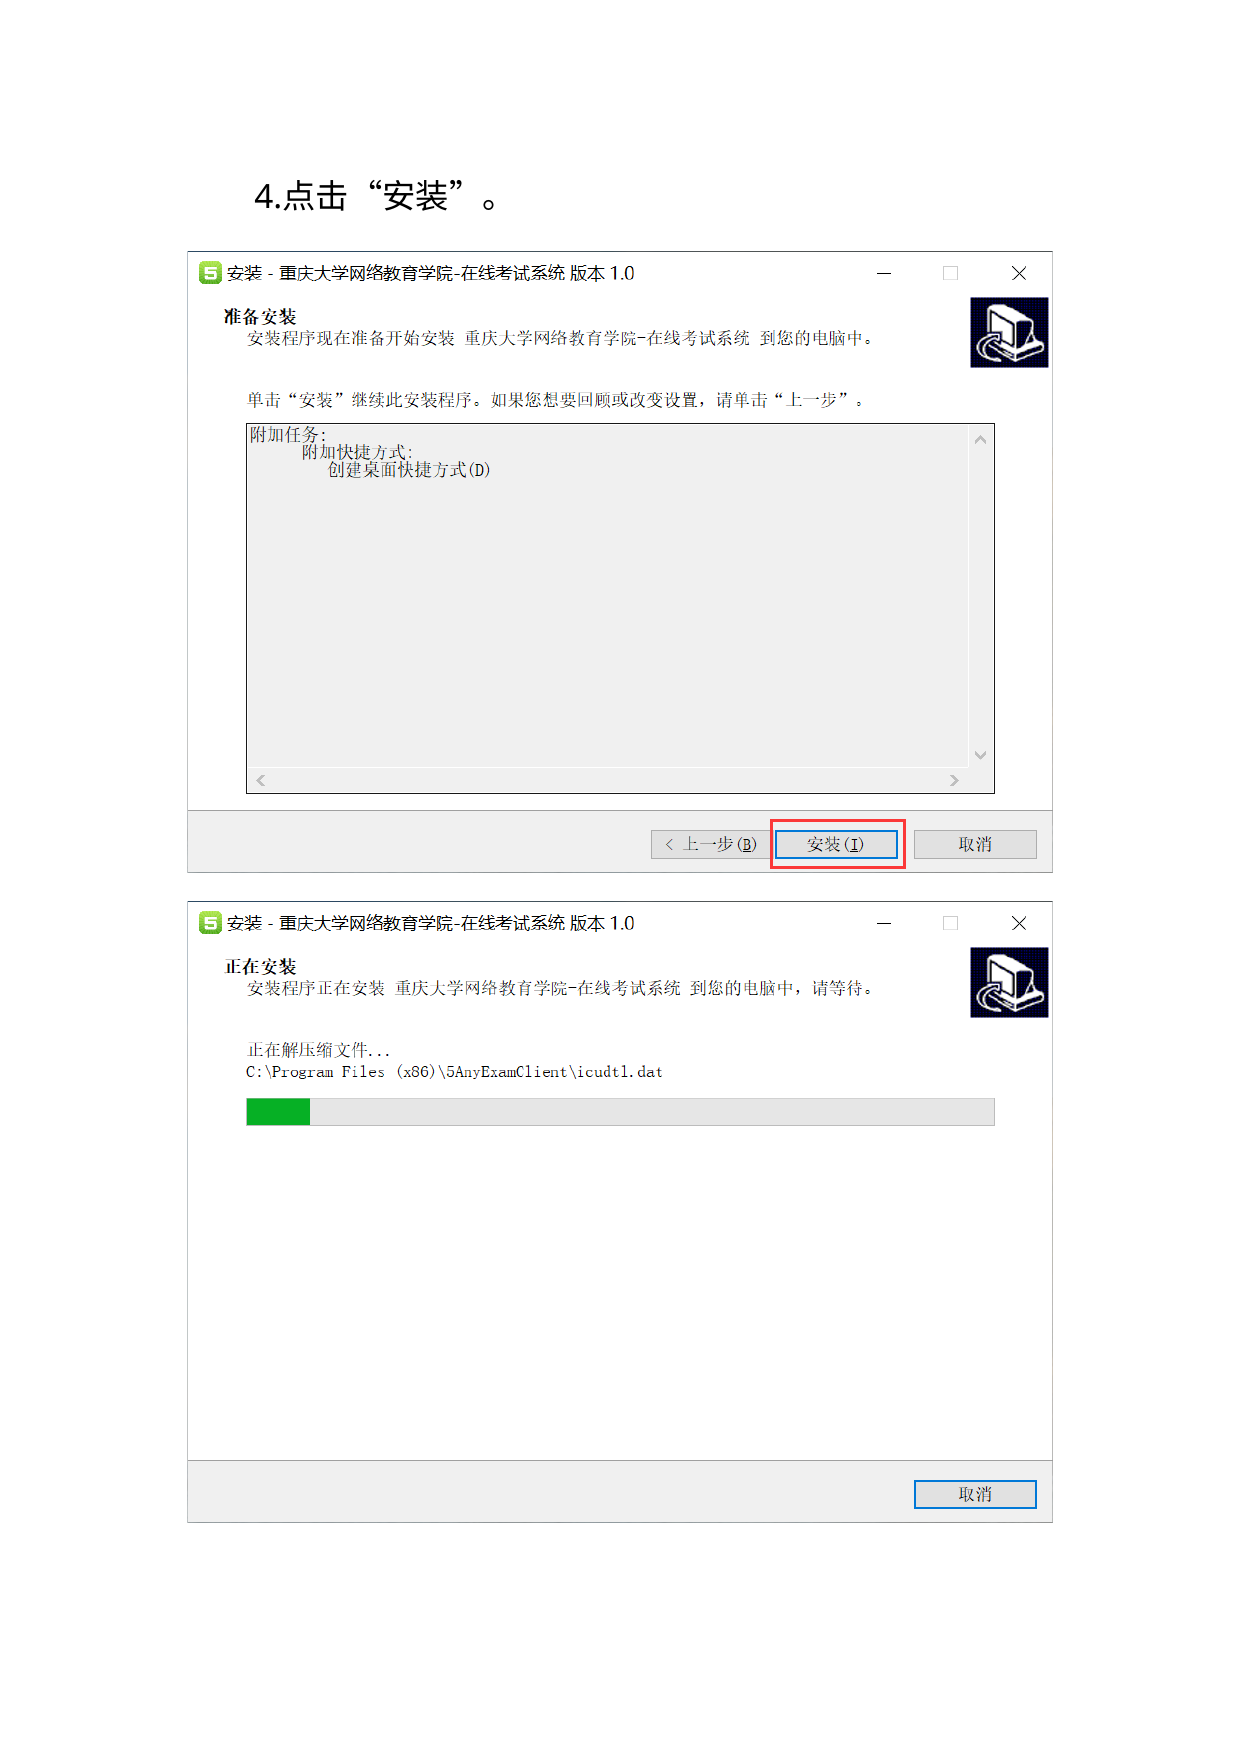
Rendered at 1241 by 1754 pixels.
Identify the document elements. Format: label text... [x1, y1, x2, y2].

text 4.点击“安装”。 [187, 162, 1053, 227]
picture [187, 901, 1053, 1523]
picture [187, 251, 1053, 873]
